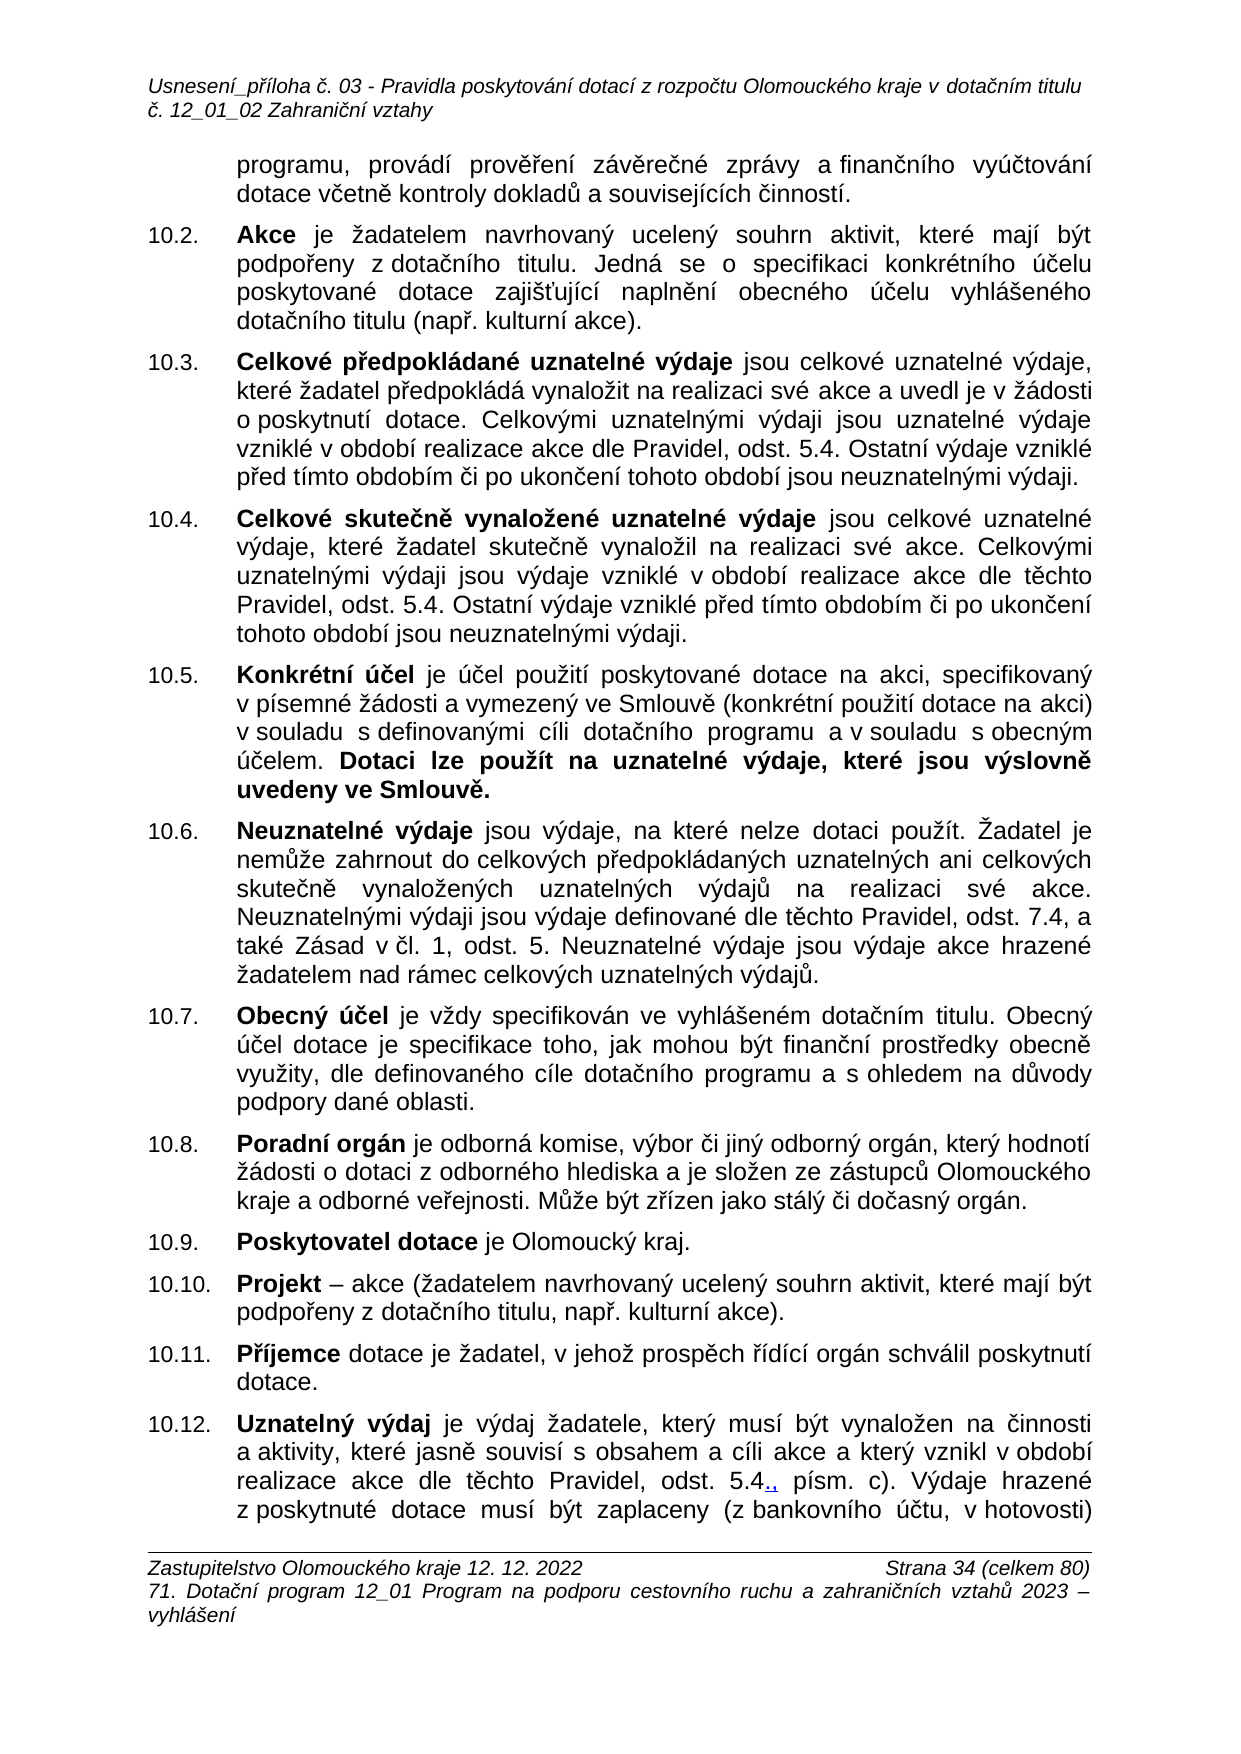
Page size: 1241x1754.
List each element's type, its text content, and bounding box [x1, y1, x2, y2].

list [148, 1408, 1092, 1523]
list Příjemce dotace je žadatel, v jehož prospěch řídící orgán schválil poskytnutí dotace. [148, 1338, 1092, 1396]
list Obecný účel je vždy specifikován ve vyhlášeném dotačním titulu. Obecný účel dotace je specifikace toho, jak mohou být finanční prostředky obecně využity, dle definovaného cíle dotačního programu a s ohledem na důvody podpory dané oblasti. [148, 1001, 1092, 1116]
list Neuznatelné výdaje jsou výdaje, na které nelze dotaci použít. Žadatel je nemůže zahrnout do celkových předpokládaných uznatelných ani celkových skutečně vynaložených uznatelných výdajů na realizaci své akce. Neuznatelnými výdaji jsou výdaje definované dle těchto Pravidel, odst. 7.4, a také Zásad v čl. 1, odst. 5. Neuznatelné výdaje jsou výdaje akce hrazené žadatelem nad rámec celkových uznatelných výdajů. [148, 816, 1092, 988]
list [148, 150, 1092, 207]
list Poradní orgán je odborná komise, výbor či jiný odborný orgán, který hodnotí žádosti o dotaci z odborného hlediska a je složen ze zástupců Olomouckého kraje a odborné veřejnosti. Může být zřízen jako stálý či dočasný orgán. [148, 1128, 1092, 1215]
list Celkové předpokládané uznatelné výdaje jsou celkové uznatelné výdaje, které žadatel předpokládá vynaložit na realizaci své akce a uvedl je v žádosti o poskytnutí dotace. Celkovými uznatelnými výdaji jsou uznatelné výdaje vzniklé v období realizace akce dle Pravidel, odst. 5.4. Ostatní výdaje vzniklé před tímto obdobím či po ukončení tohoto období jsou neuznatelnými výdaji. [148, 347, 1092, 491]
list Celkové skutečně vynaložené uznatelné výdaje jsou celkové uznatelné výdaje, které žadatel skutečně vynaložil na realizaci své akce. Celkovými uznatelnými výdaji jsou výdaje vzniklé v období realizace akce dle těchto Pravidel, odst. 5.4. Ostatní výdaje vzniklé před tímto obdobím či po ukončení tohoto období jsou neuznatelnými výdaji. [148, 503, 1092, 647]
list Konkrétní účel je účel použití poskytované dotace na akci, specifikovaný v písemné žádosti a vymezený ve Smlouvě (konkrétní použití dotace na akci) v souladu s definovanými cíli dotačního programu a v souladu s obecným účelem. Dotaci lze použít na uznatelné výdaje, které jsou výslovně uvedeny ve Smlouvě. [148, 660, 1092, 803]
list Akce je žadatelem navrhovaný ucelený souhrn aktivit, které mají být podpořeny z dotačního titulu. Jedná se o specifikaci konkrétního účelu poskytované dotace zajišťující naplnění obecného účelu vyhlášeného dotačního titulu (např. kulturní akce). [148, 220, 1092, 335]
list Projekt – akce (žadatelem navrhovaný ucelený souhrn aktivit, které mají být podpořeny z dotačního titulu, např. kulturní akce). [148, 1268, 1092, 1326]
list Poskytovatel dotace je Olomoucký kraj. [148, 1227, 1092, 1256]
